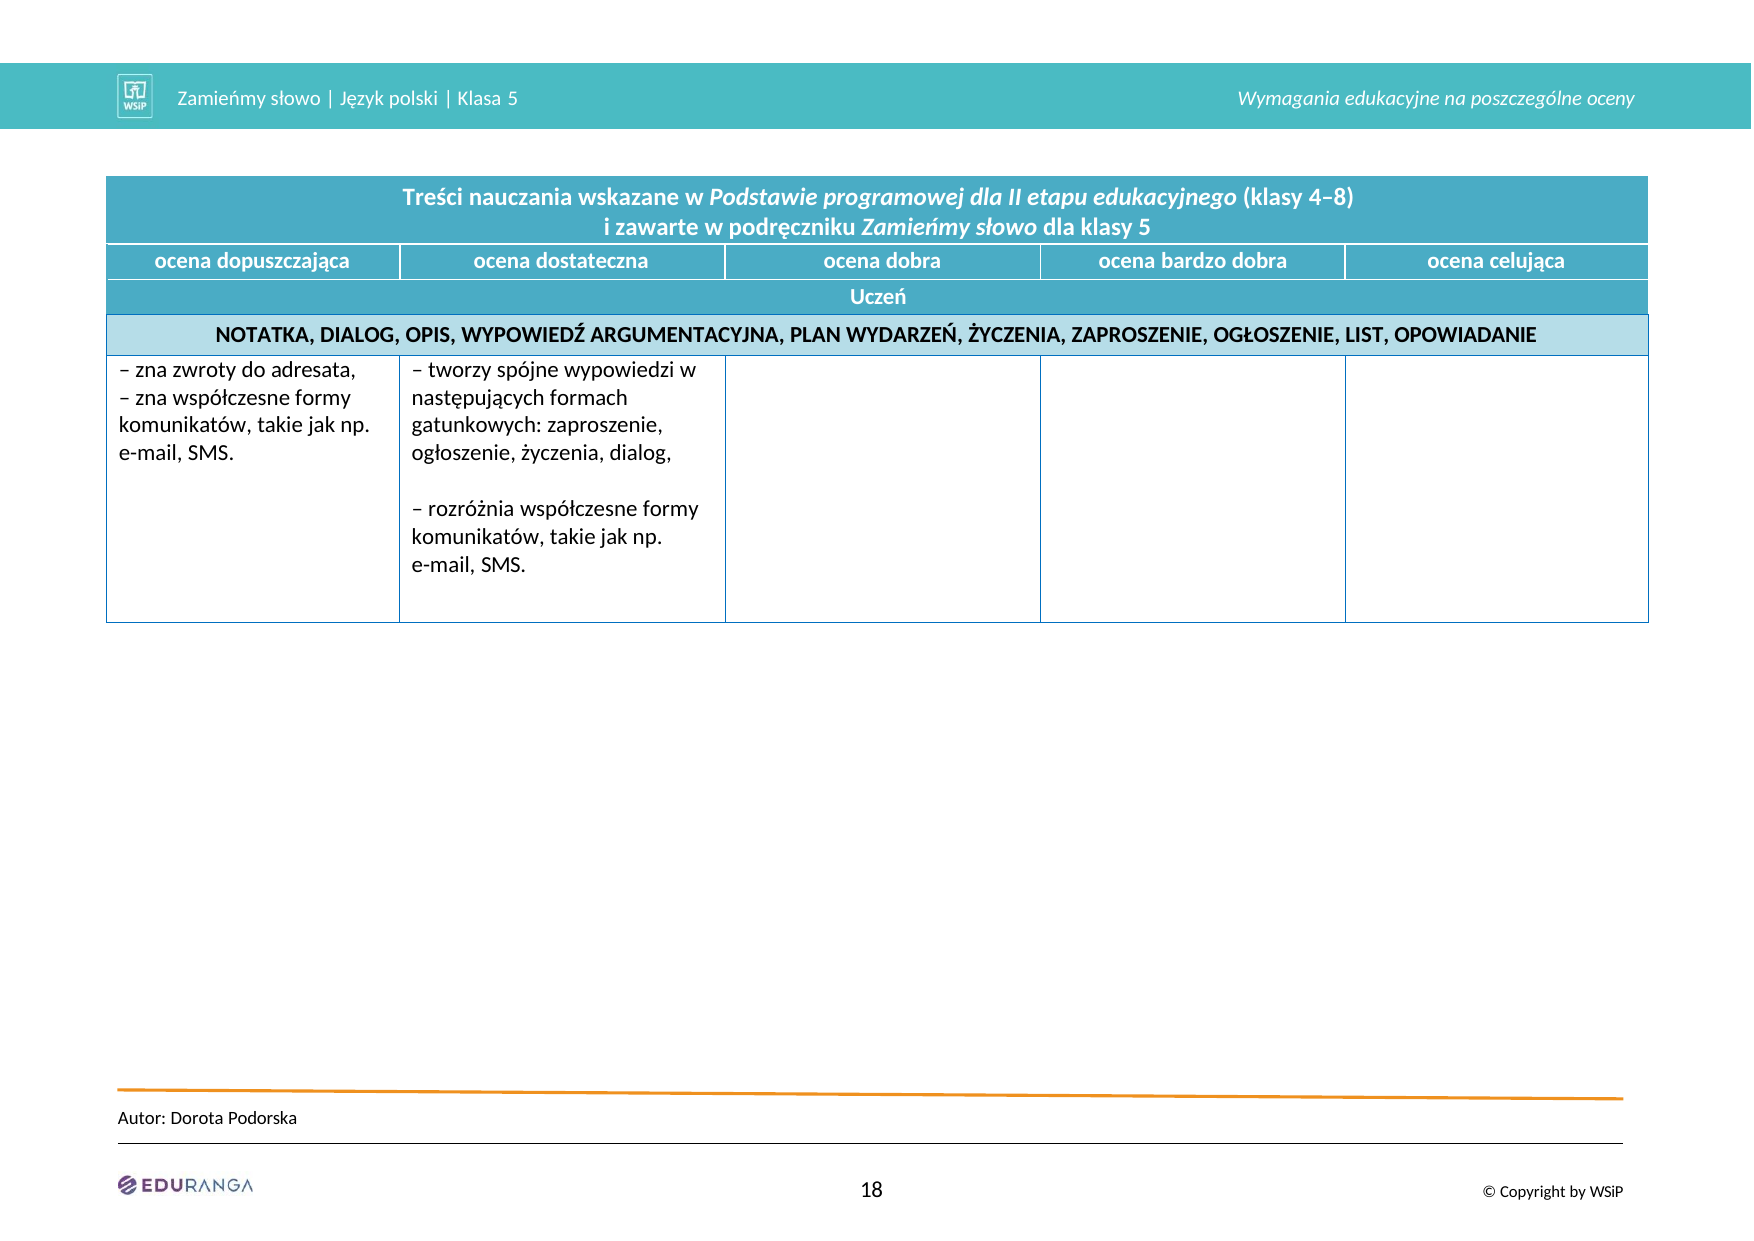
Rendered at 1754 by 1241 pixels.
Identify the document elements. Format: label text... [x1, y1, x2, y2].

table_cell [726, 356, 1040, 622]
table_cell tworzy spójne wypowiedzi w następujących formach gatunkowych: zaproszenie, ogłoszenie, życzenia, dialog, rozróżnia współczesne formy komunikatów, takie jak np. e-mail, SMS. [400, 356, 725, 622]
text Autor: Dorota Podorska [118, 1093, 1651, 1129]
table_cell ocena dobra [726, 245, 1040, 279]
table_cell ocena celująca [1346, 245, 1648, 279]
table_cell NOTATKA, DIALOG, OPIS, WYPOWIEDŹ ARGUMENTACYJNA, PLAN WYDARZEŃ, ŻYCZENIA, ZAPROSZENIE, OGŁOSZENIE, LIST, OPOWIADANIE [107, 315, 1648, 355]
picture [118, 1171, 253, 1196]
table_cell ocena bardzo dobra [1041, 245, 1344, 279]
picture [0, 63, 1751, 129]
table_cell zna zwroty do adresata, zna współczesne formy komunikatów, takie jak np. e-mail, SMS. [107, 356, 399, 622]
table_cell ocena dopuszczająca [106, 244, 399, 279]
table_cell Uczeń [106, 279, 1648, 314]
table_cell [1041, 356, 1345, 622]
table_header Treści nauczania wskazane w Podstawie programowej dla II etapu edukacyjnego (klasy 4–8) i zawarte w podręczniku Zamieńmy słowo dla klasy 5 [106, 176, 1648, 243]
table_cell ocena dostateczna [401, 245, 724, 279]
table_cell [1346, 356, 1648, 622]
